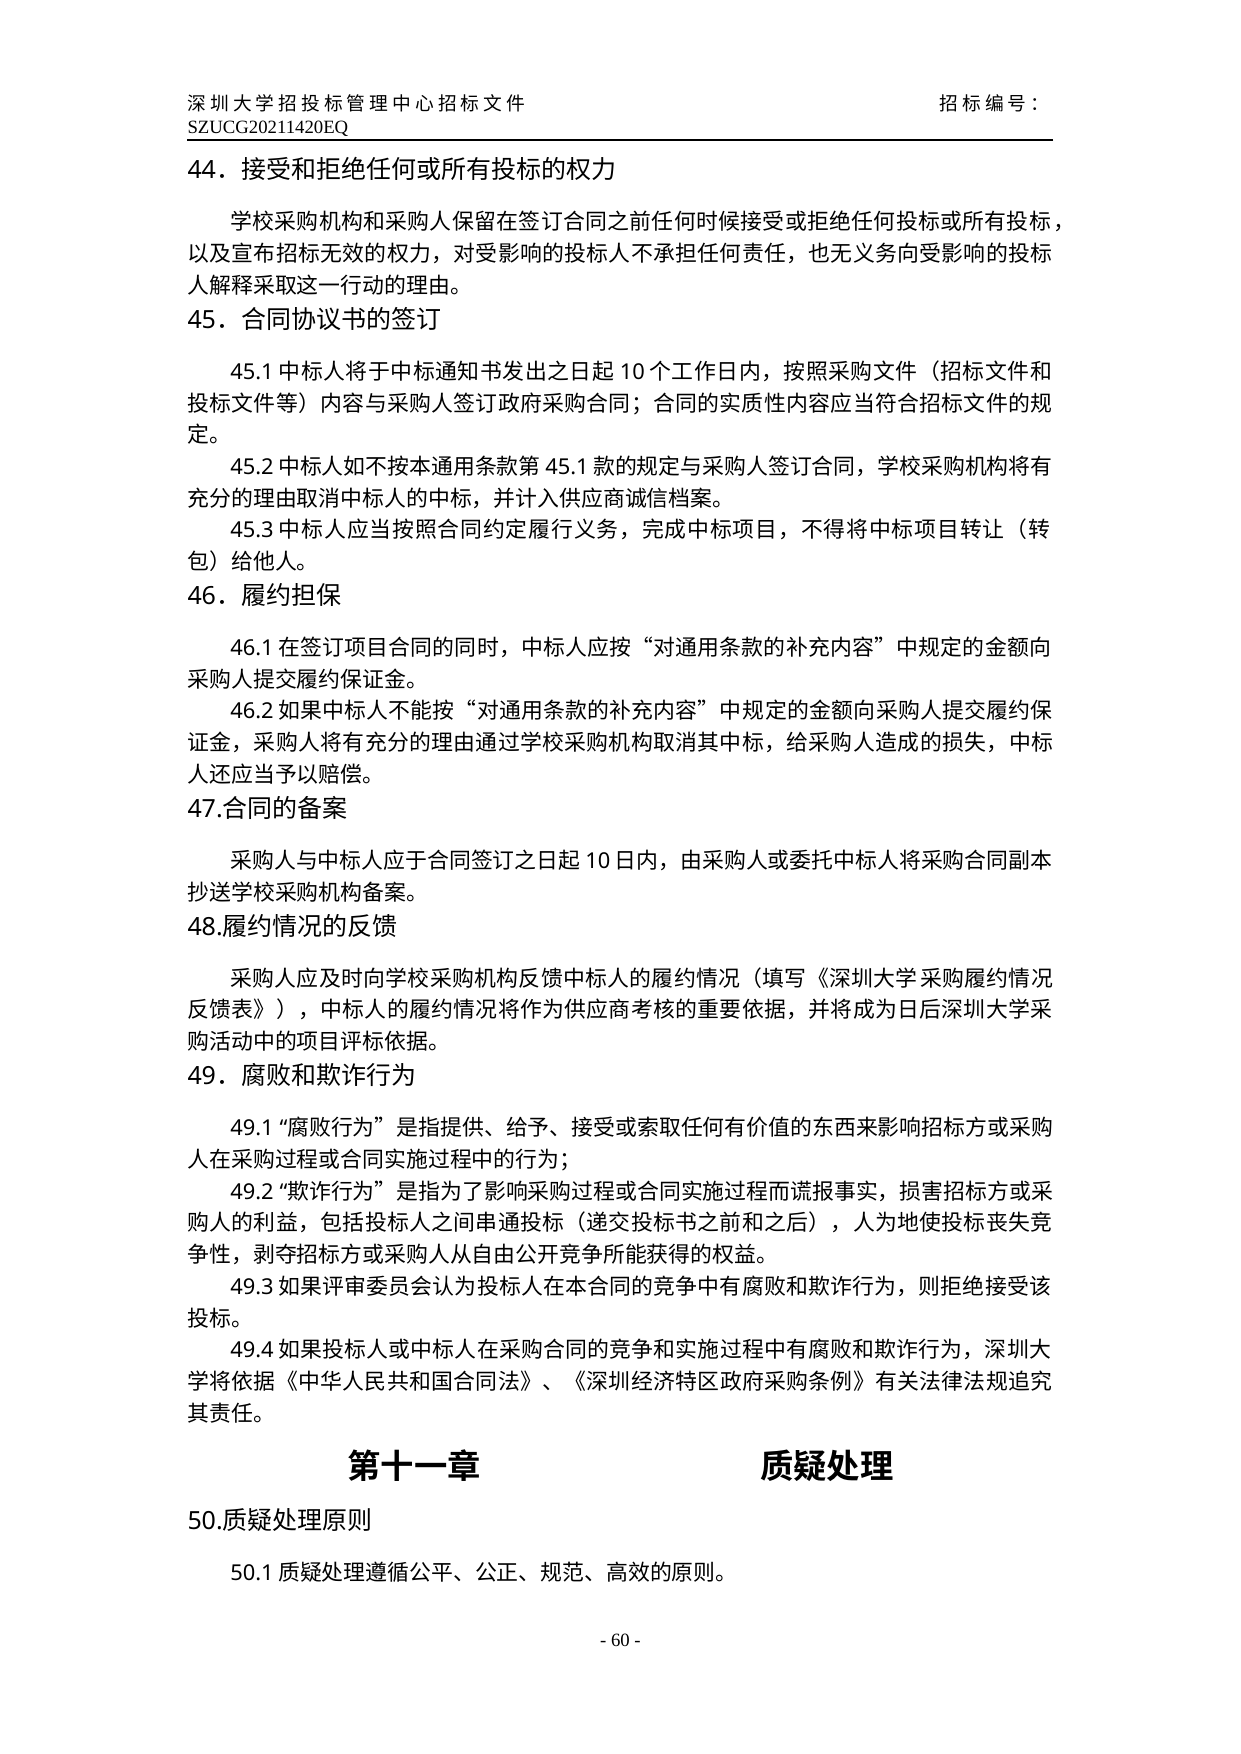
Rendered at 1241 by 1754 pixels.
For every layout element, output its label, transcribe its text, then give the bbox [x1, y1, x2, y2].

text 采购人应及时向学校采购机构反馈中标人的履约情况（填写《深圳大学采购履约情况反馈表》），中标人的履约情况将作为供应商考核的重要依据，并将成为日后深圳大学采购活动中的项目评标依据。 [187, 961, 1053, 1056]
text 49.3如果评审委员会认为投标人在本合同的竞争中有腐败和欺诈行为，则拒绝接受该投标。 [187, 1269, 1053, 1332]
text 50.1质疑处理遵循公平、公正、规范、高效的原则。 [187, 1555, 1053, 1587]
text 48.履约情况的反馈 [187, 906, 1053, 943]
text 49.4如果投标人或中标人在采购合同的竞争和实施过程中有腐败和欺诈行为，深圳大学将依据《中华人民共和国合同法》、《深圳经济特区政府采购条例》有关法律法规追究其责任。 [187, 1332, 1053, 1427]
list 质疑处理 [187, 1440, 1053, 1488]
text 50.质疑处理原则 [187, 1501, 1053, 1537]
text 45．合同协议书的签订 [187, 299, 1053, 336]
text 49.2 “欺诈行为”是指为了影响采购过程或合同实施过程而谎报事实，损害招标方或采购人的利益，包括投标人之间串通投标（递交投标书之前和之后），人为地使投标丧失竞争性，剥夺招标方或采购人从自由公开竞争所能获得的权益。 [187, 1174, 1053, 1269]
text 44．接受和拒绝任何或所有投标的权力 [187, 150, 1053, 186]
text 45.3中标人应当按照合同约定履行义务，完成中标项目，不得将中标项目转让（转包）给他人。 [187, 512, 1053, 576]
text 46.2如果中标人不能按“对通用条款的补充内容”中规定的金额向采购人提交履约保证金，采购人将有充分的理由通过学校采购机构取消其中标，给采购人造成的损失，中标人还应当予以赔偿。 [187, 693, 1053, 789]
text 49.1 “腐败行为”是指提供、给予、接受或索取任何有价值的东西来影响招标方或采购人在采购过程或合同实施过程中的行为； [187, 1110, 1053, 1174]
text 45.1中标人将于中标通知书发出之日起10个工作日内，按照采购文件（招标文件和投标文件等）内容与采购人签订政府采购合同；合同的实质性内容应当符合招标文件的规定。 [187, 354, 1053, 449]
text 采购人与中标人应于合同签订之日起10日内，由采购人或委托中标人将采购合同副本抄送学校采购机构备案。 [187, 843, 1053, 906]
text 学校采购机构和采购人保留在签订合同之前任何时候接受或拒绝任何投标或所有投标，以及宣布招标无效的权力，对受影响的投标人不承担任何责任，也无义务向受影响的投标人解释采取这一行动的理由。 [187, 204, 1053, 299]
text 46.1在签订项目合同的同时，中标人应按“对通用条款的补充内容”中规定的金额向采购人提交履约保证金。 [187, 630, 1053, 693]
text 45.2中标人如不按本通用条款第45.1款的规定与采购人签订合同，学校采购机构将有充分的理由取消中标人的中标，并计入供应商诚信档案。 [187, 449, 1053, 512]
text 49．腐败和欺诈行为 [187, 1056, 1053, 1092]
text 47.合同的备案 [187, 789, 1053, 825]
text 46．履约担保 [187, 576, 1053, 612]
